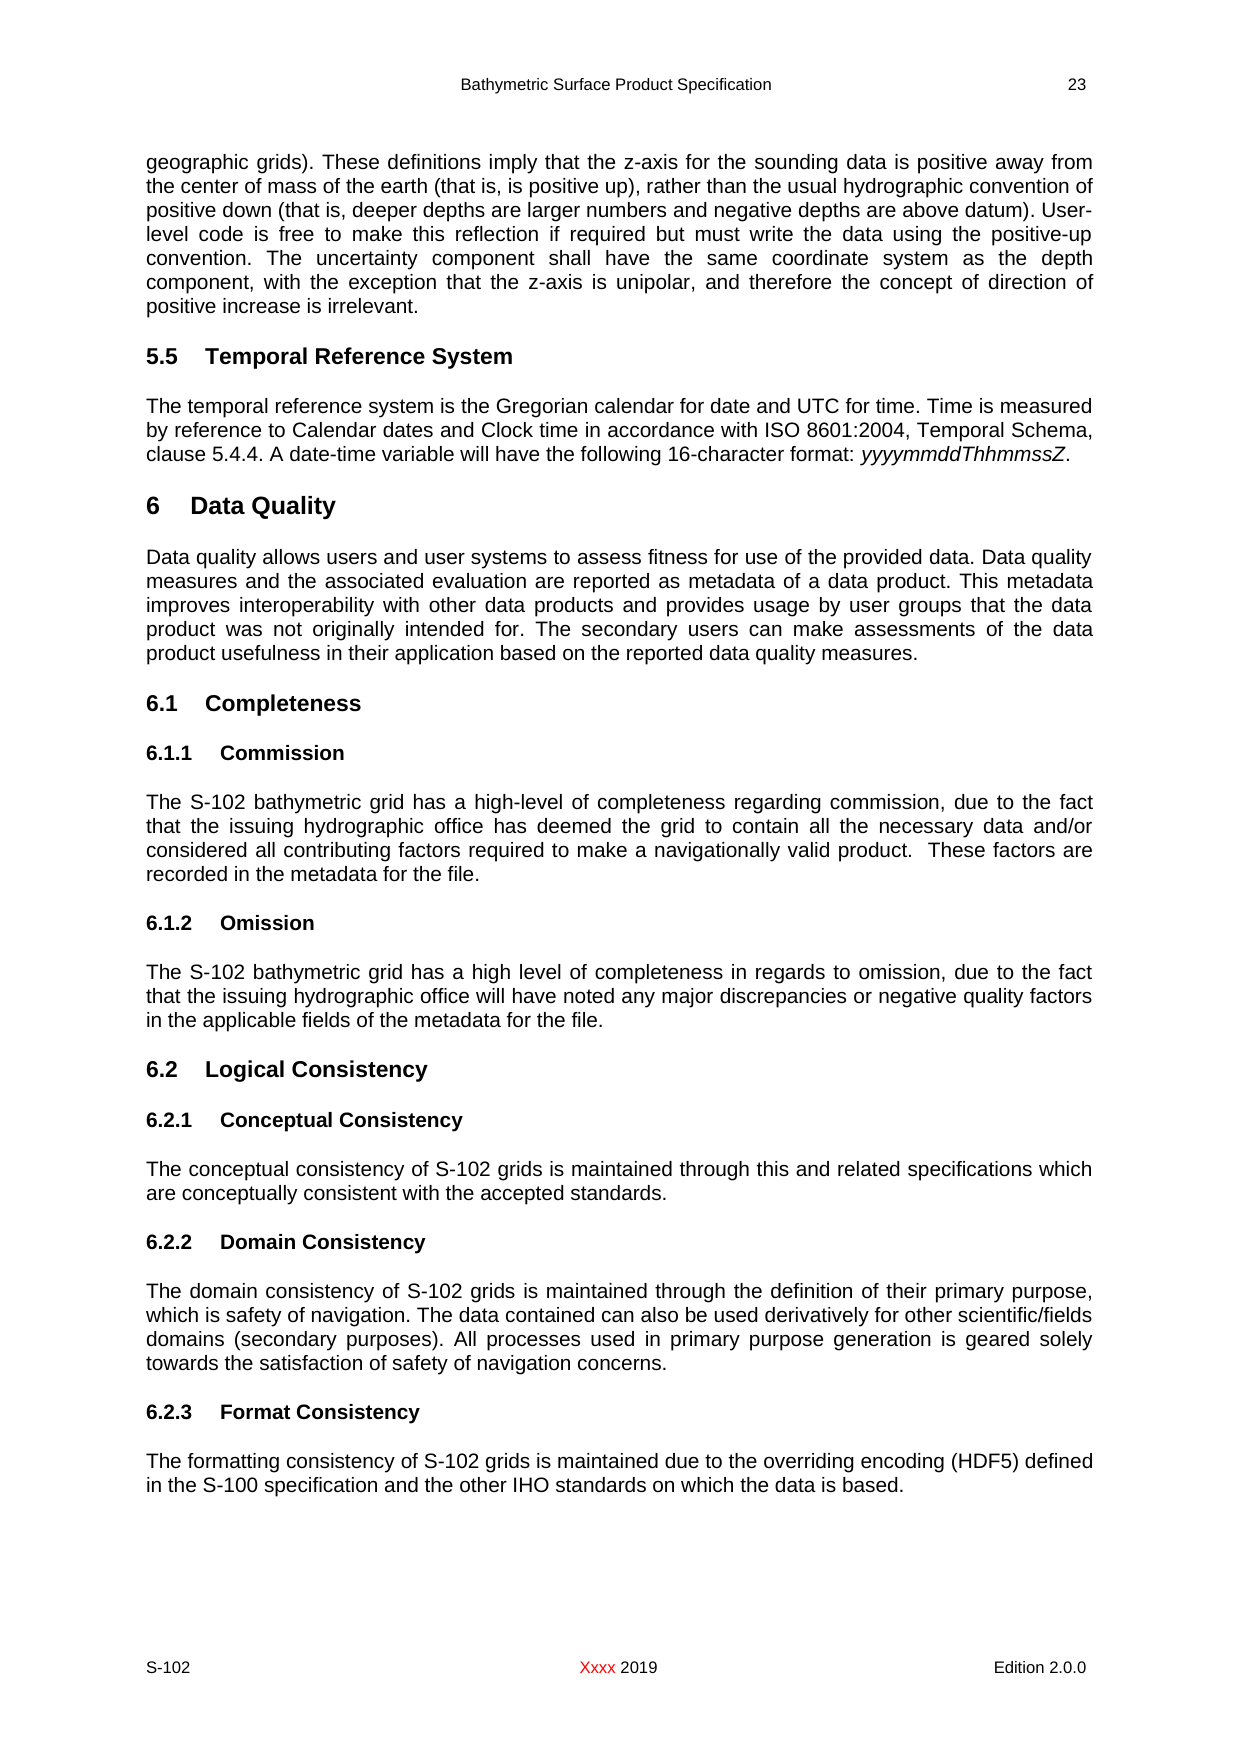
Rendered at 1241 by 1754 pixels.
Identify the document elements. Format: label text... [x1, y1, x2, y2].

subtitle Conceptual Consistency [146, 1108, 1094, 1132]
subtitle Domain Consistency [146, 1230, 1094, 1254]
text The formatting consistency of S-102 grids is maintained due to the overriding encoding (HDF5) defined in the S-100 specification and the other IHO standards on which the data is based. [146, 1448, 1094, 1496]
subtitle Data Quality [146, 491, 1094, 520]
subtitle Temporal Reference System [146, 343, 1094, 369]
text The S-102 bathymetric grid has a high level of completeness in regards to omission, due to the fact that the issuing hydrographic office will have noted any major discrepancies or negative quality factors in the applicable fields of the metadata for the file. [146, 959, 1094, 1031]
subtitle Omission [146, 911, 1094, 934]
subtitle Commission [146, 741, 1094, 765]
subtitle Format Consistency [146, 1399, 1094, 1423]
text The domain consistency of S-102 grids is maintained through the definition of their primary purpose, which is safety of navigation. The data contained can also be used derivatively for other scientific/fields domains (secondary purposes). All processes used in primary purpose generation is geared solely towards the satisfaction of safety of navigation concerns. [146, 1279, 1094, 1374]
text The temporal reference system is the Gregorian calendar for date and UTC for time. Time is measured by reference to Calendar dates and Clock time in accordance with ISO 8601:2004, Temporal Schema, clause 5.4.4. A date-time variable will have the following 16-character format: yyyymmddThhmmssZ. [146, 394, 1094, 466]
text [146, 150, 1094, 318]
text The S-102 bathymetric grid has a high-level of completeness regarding commission, due to the fact that the issuing hydrographic office has deemed the grid to contain all the necessary data and/or considered all contributing factors required to make a navigationally valid product. These factors are recorded in the metadata for the file. [146, 790, 1094, 886]
text The conceptual consistency of S-102 grids is maintained through this and related specifications which are conceptually consistent with the accepted standards. [146, 1157, 1094, 1205]
subtitle Completeness [146, 689, 1094, 716]
text Data quality allows users and user systems to assess fitness for use of the provided data. Data quality measures and the associated evaluation are reported as metadata of a data product. This metadata improves interoperability with other data products and provides usage by user groups that the data product was not originally intended for. The secondary users can make assessments of the data product usefulness in their application based on the reported data quality measures. [146, 545, 1094, 664]
subtitle Logical Consistency [146, 1056, 1094, 1083]
